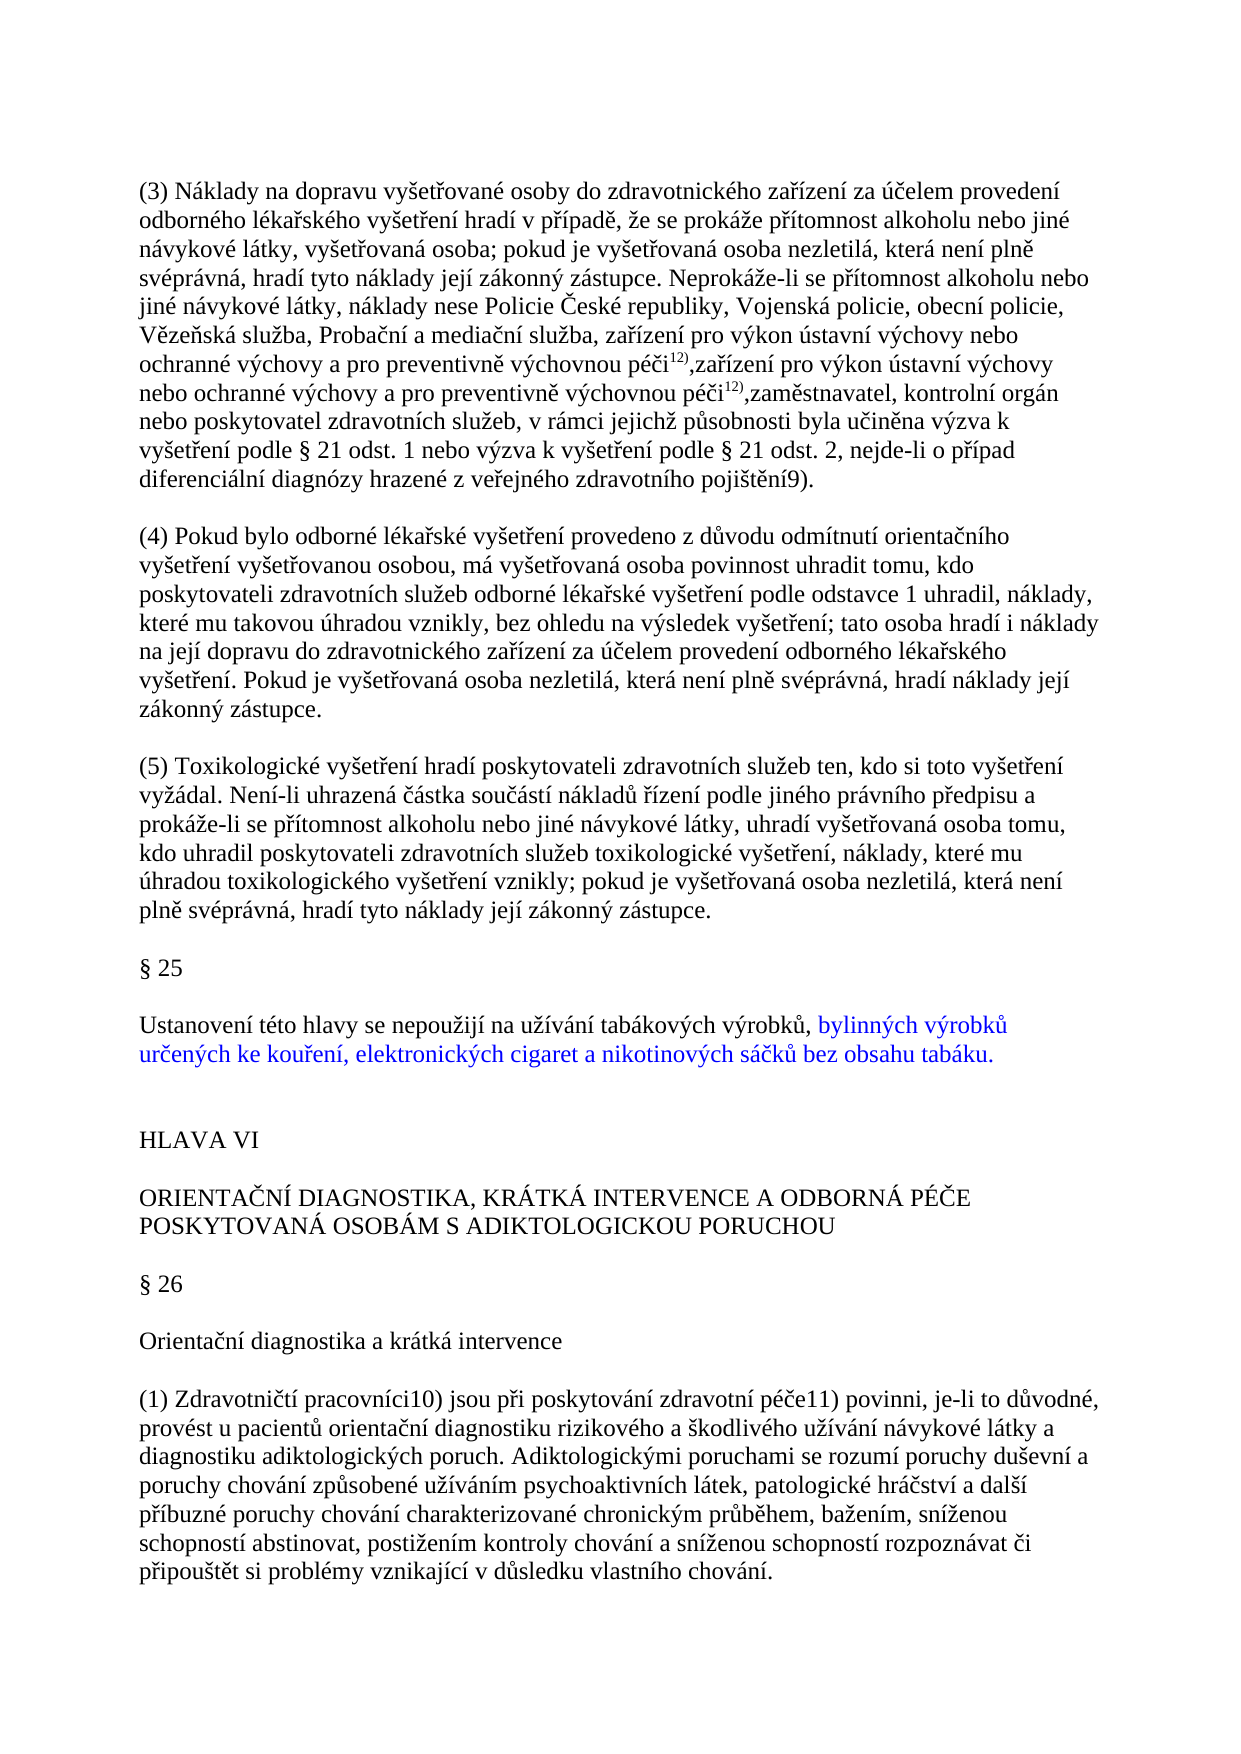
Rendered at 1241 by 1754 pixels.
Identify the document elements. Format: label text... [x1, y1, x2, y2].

text § 26 [139, 1269, 1101, 1298]
text POSKYTOVANÁ OSOBÁM S ADIKTOLOGICKOU PORUCHOU [139, 1211, 1101, 1240]
text § 25 [139, 953, 1101, 981]
text HLAVA VI [139, 1125, 1101, 1154]
text (1) Zdravotničtí pracovníci10) jsou při poskytování zdravotní péče11) povinni, je-li to důvodné, provést u pacientů orientační diagnostiku rizikového a škodlivého užívání návykové látky a diagnostiku adiktologických poruch. Adiktologickými poruchami se rozumí poruchy duševní a poruchy chování způsobené užíváním psychoaktivních látek, patologické hráčství a další příbuzné poruchy chování charakterizované chronickým průběhem, bažením, sníženou schopností abstinovat, postižením kontroly chování a sníženou schopností rozpoznávat či připouštět si problémy vznikající v důsledku vlastního chování. [139, 1384, 1101, 1585]
text (4) Pokud bylo odborné lékařské vyšetření provedeno z důvodu odmítnutí orientačního vyšetření vyšetřovanou osobou, má vyšetřovaná osoba povinnost uhradit tomu, kdo poskytovateli zdravotních služeb odborné lékařské vyšetření podle odstavce 1 uhradil, náklady, které mu takovou úhradou vznikly, bez ohledu na výsledek vyšetření; tato osoba hradí i náklady na její dopravu do zdravotnického zařízení za účelem provedení odborného lékařského vyšetření. Pokud je vyšetřovaná osoba nezletilá, která není plně svéprávná, hradí náklady její zákonný zástupce. [139, 521, 1101, 723]
text Ustanovení této hlavy se nepoužijí na užívání tabákových výrobků, bylinných výrobků určených ke kouření, elektronických cigaret a nikotinových sáčků bez obsahu tabáku. [139, 1010, 1101, 1068]
text (3) Náklady na dopravu vyšetřované osoby do zdravotnického zařízení za účelem provedení odborného lékařského vyšetření hradí v případě, že se prokáže přítomnost alkoholu nebo jiné návykové látky, vyšetřovaná osoba; pokud je vyšetřovaná osoba nezletilá, která není plně svéprávná, hradí tyto náklady její zákonný zástupce. Neprokáže-li se přítomnost alkoholu nebo jiné návykové látky, náklady nese Policie České republiky, Vojenská policie, obecní policie, Vězeňská služba, Probační a mediační služba, zařízení pro výkon ústavní výchovy nebo ochranné výchovy a pro preventivně výchovnou péči12),zařízení pro výkon ústavní výchovy nebo ochranné výchovy a pro preventivně výchovnou péči12),zaměstnavatel, kontrolní orgán nebo poskytovatel zdravotních služeb, v rámci jejichž působnosti byla učiněna výzva k vyšetření podle § 21 odst. 1 nebo výzva k vyšetření podle § 21 odst. 2, nejde-li o případ diferenciální diagnózy hrazené z veřejného zdravotního pojištění9). [139, 176, 1101, 493]
text (5) Toxikologické vyšetření hradí poskytovateli zdravotních služeb ten, kdo si toto vyšetření vyžádal. Není-li uhrazená částka součástí nákladů řízení podle jiného právního předpisu a prokáže-li se přítomnost alkoholu nebo jiné návykové látky, uhradí vyšetřovaná osoba tomu, kdo uhradil poskytovateli zdravotních služeb toxikologické vyšetření, náklady, které mu úhradou toxikologického vyšetření vznikly; pokud je vyšetřovaná osoba nezletilá, která není plně svéprávná, hradí tyto náklady její zákonný zástupce. [139, 751, 1101, 924]
text Orientační diagnostika a krátká intervence [139, 1326, 1101, 1355]
text ORIENTAČNÍ DIAGNOSTIKA, KRÁTKÁ INTERVENCE A ODBORNÁ PÉČE [139, 1183, 1101, 1211]
